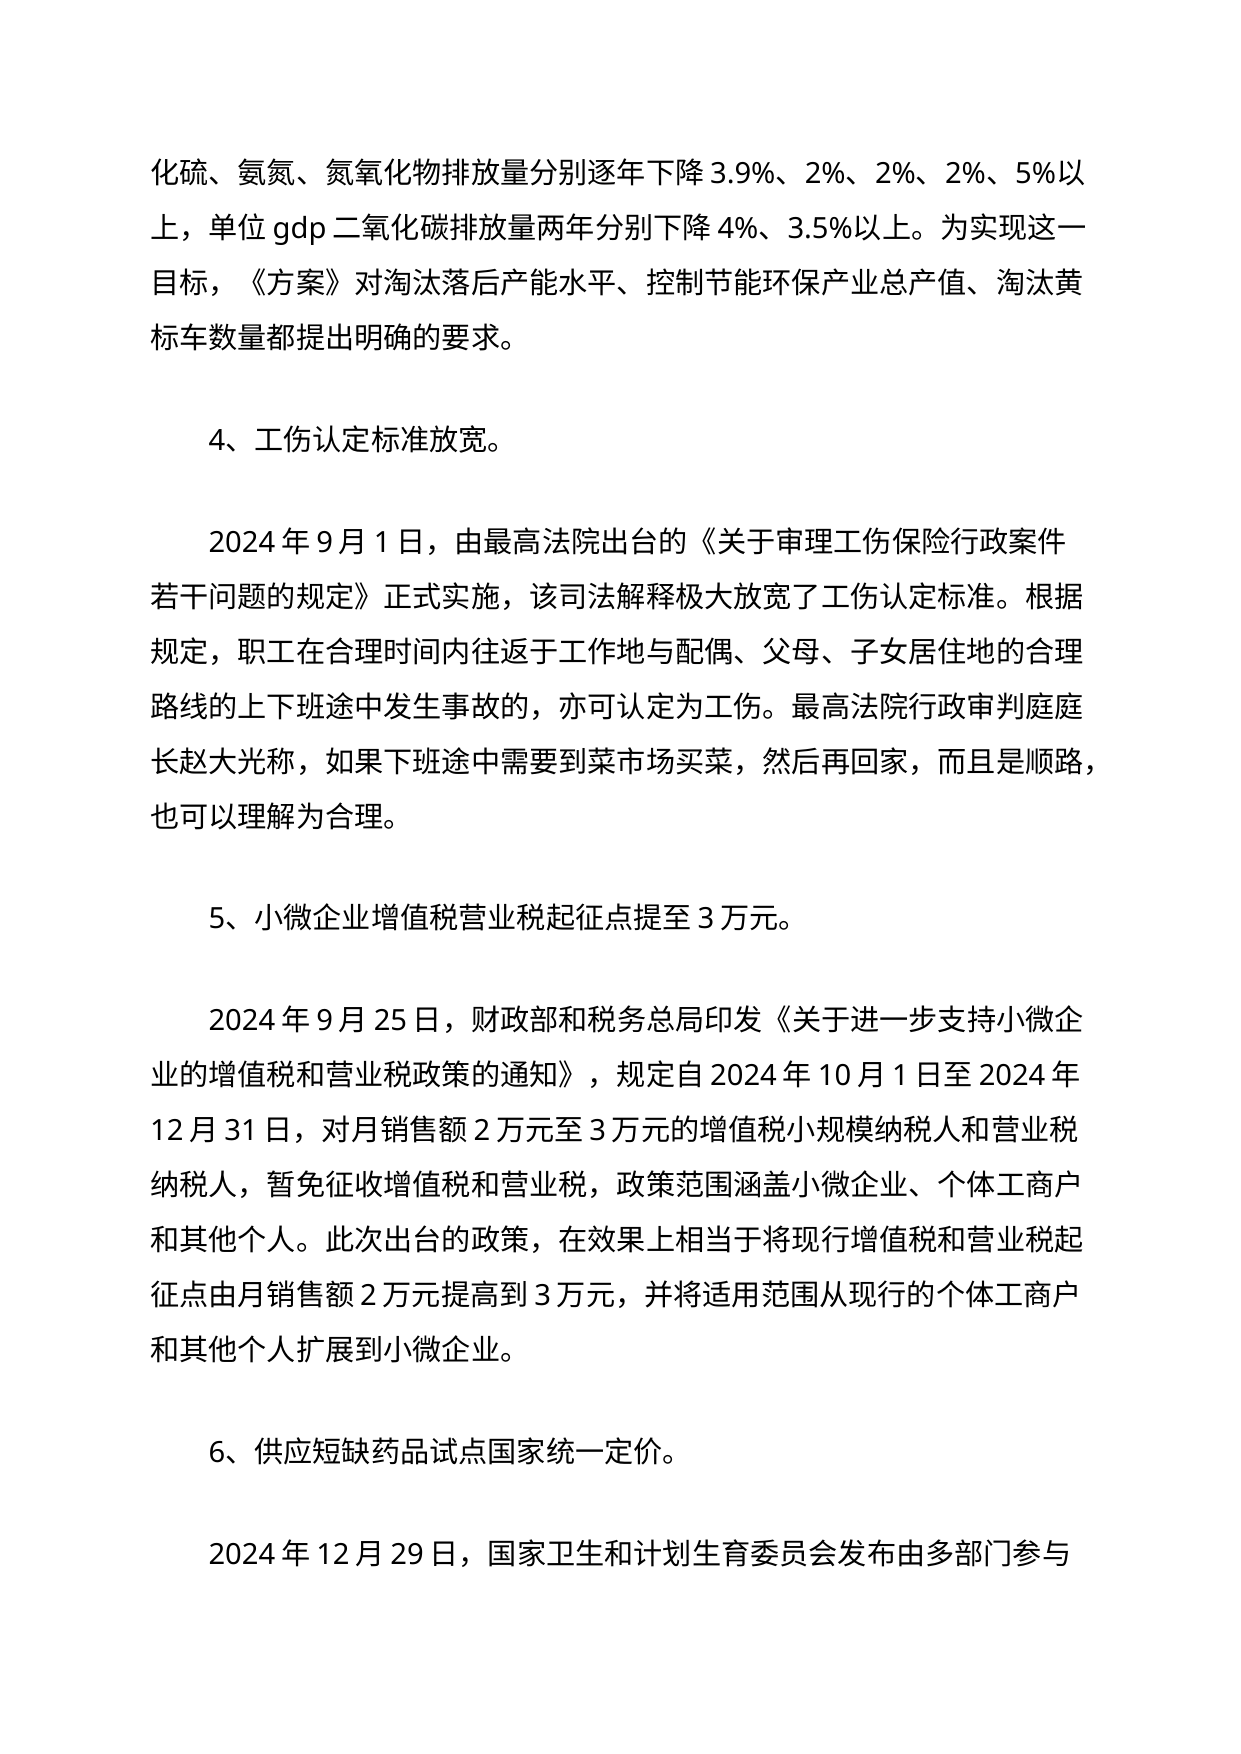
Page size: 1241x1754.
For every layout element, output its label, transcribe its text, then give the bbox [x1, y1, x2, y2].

text 5、小微企业增值税营业税起征点提至3万元。 [150, 895, 1090, 937]
text 2024年9月1日，由最高法院出台的《关于审理工伤保险行政案件若干问题的规定》正式实施，该司法解释极大放宽了工伤认定标准。根据规定，职工在合理时间内往返于工作地与配偶、父母、子女居住地的合理路线的上下班途中发生事故的，亦可认定为工伤。最高法院行政审判庭庭长赵大光称，如果下班途中需要到菜市场买菜，然后再回家，而且是顺路，也可以理解为合理。 [150, 519, 1090, 836]
text 2024年9月25日，财政部和税务总局印发《关于进一步支持小微企业的增值税和营业税政策的通知》，规定自2024年10月1日至2024年12月31日，对月销售额2万元至3万元的增值税小规模纳税人和营业税纳税人，暂免征收增值税和营业税，政策范围涵盖小微企业、个体工商户和其他个人。此次出台的政策，在效果上相当于将现行增值税和营业税起征点由月销售额2万元提高到3万元，并将适用范围从现行的个体工商户和其他个人扩展到小微企业。 [150, 997, 1090, 1369]
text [150, 1531, 1090, 1573]
text 4、工伤认定标准放宽。 [150, 417, 1090, 459]
text 6、供应短缺药品试点国家统一定价。 [150, 1428, 1090, 1471]
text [150, 150, 1090, 357]
